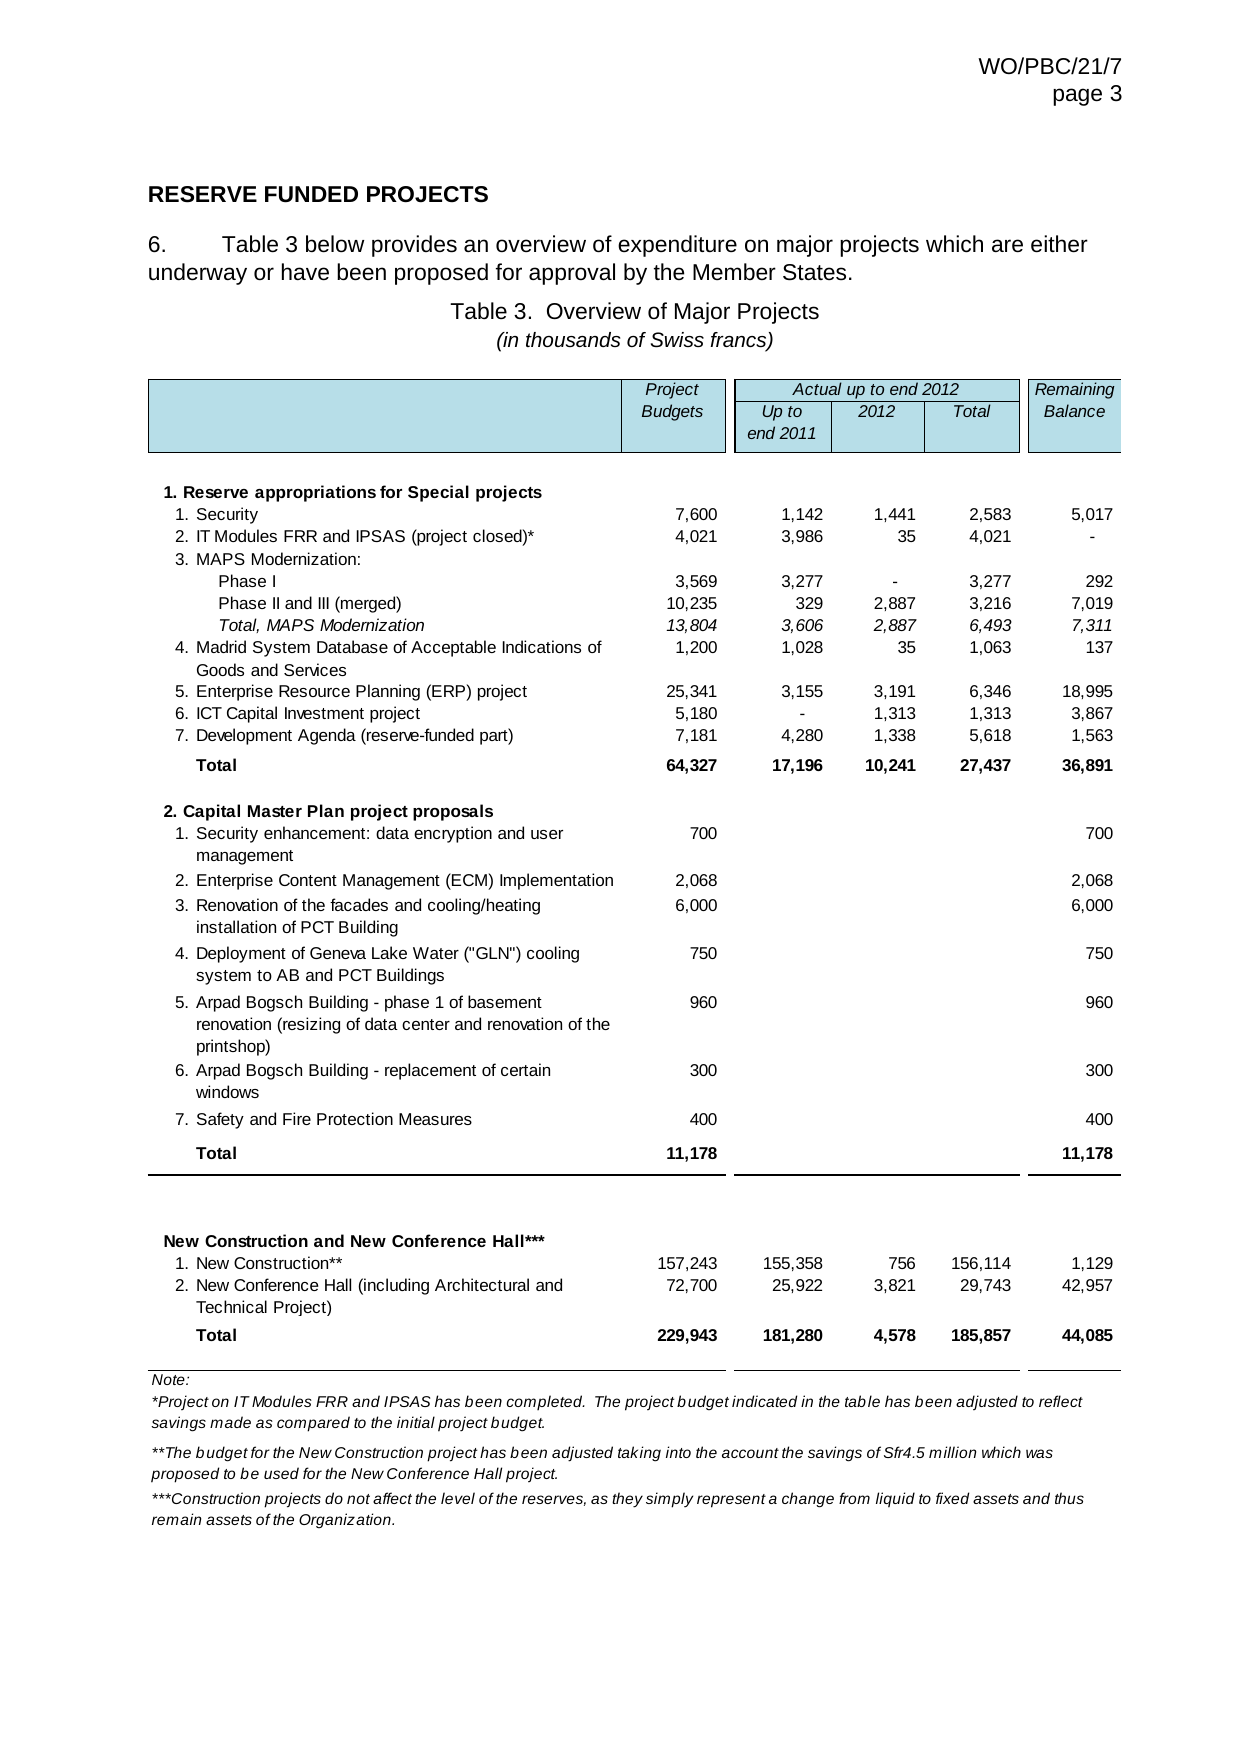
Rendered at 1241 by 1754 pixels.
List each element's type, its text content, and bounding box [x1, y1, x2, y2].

text (in thousands of Swiss francs) [148, 324, 1122, 352]
text RESERVE FUNDED PROJECTS [148, 181, 1122, 208]
text Table 3. Overview of Major Projects [148, 297, 1122, 324]
list Table 3 below provides an overview of expenditure on major projects which are either underway or have been proposed for approval by the Member States. [148, 231, 1122, 285]
